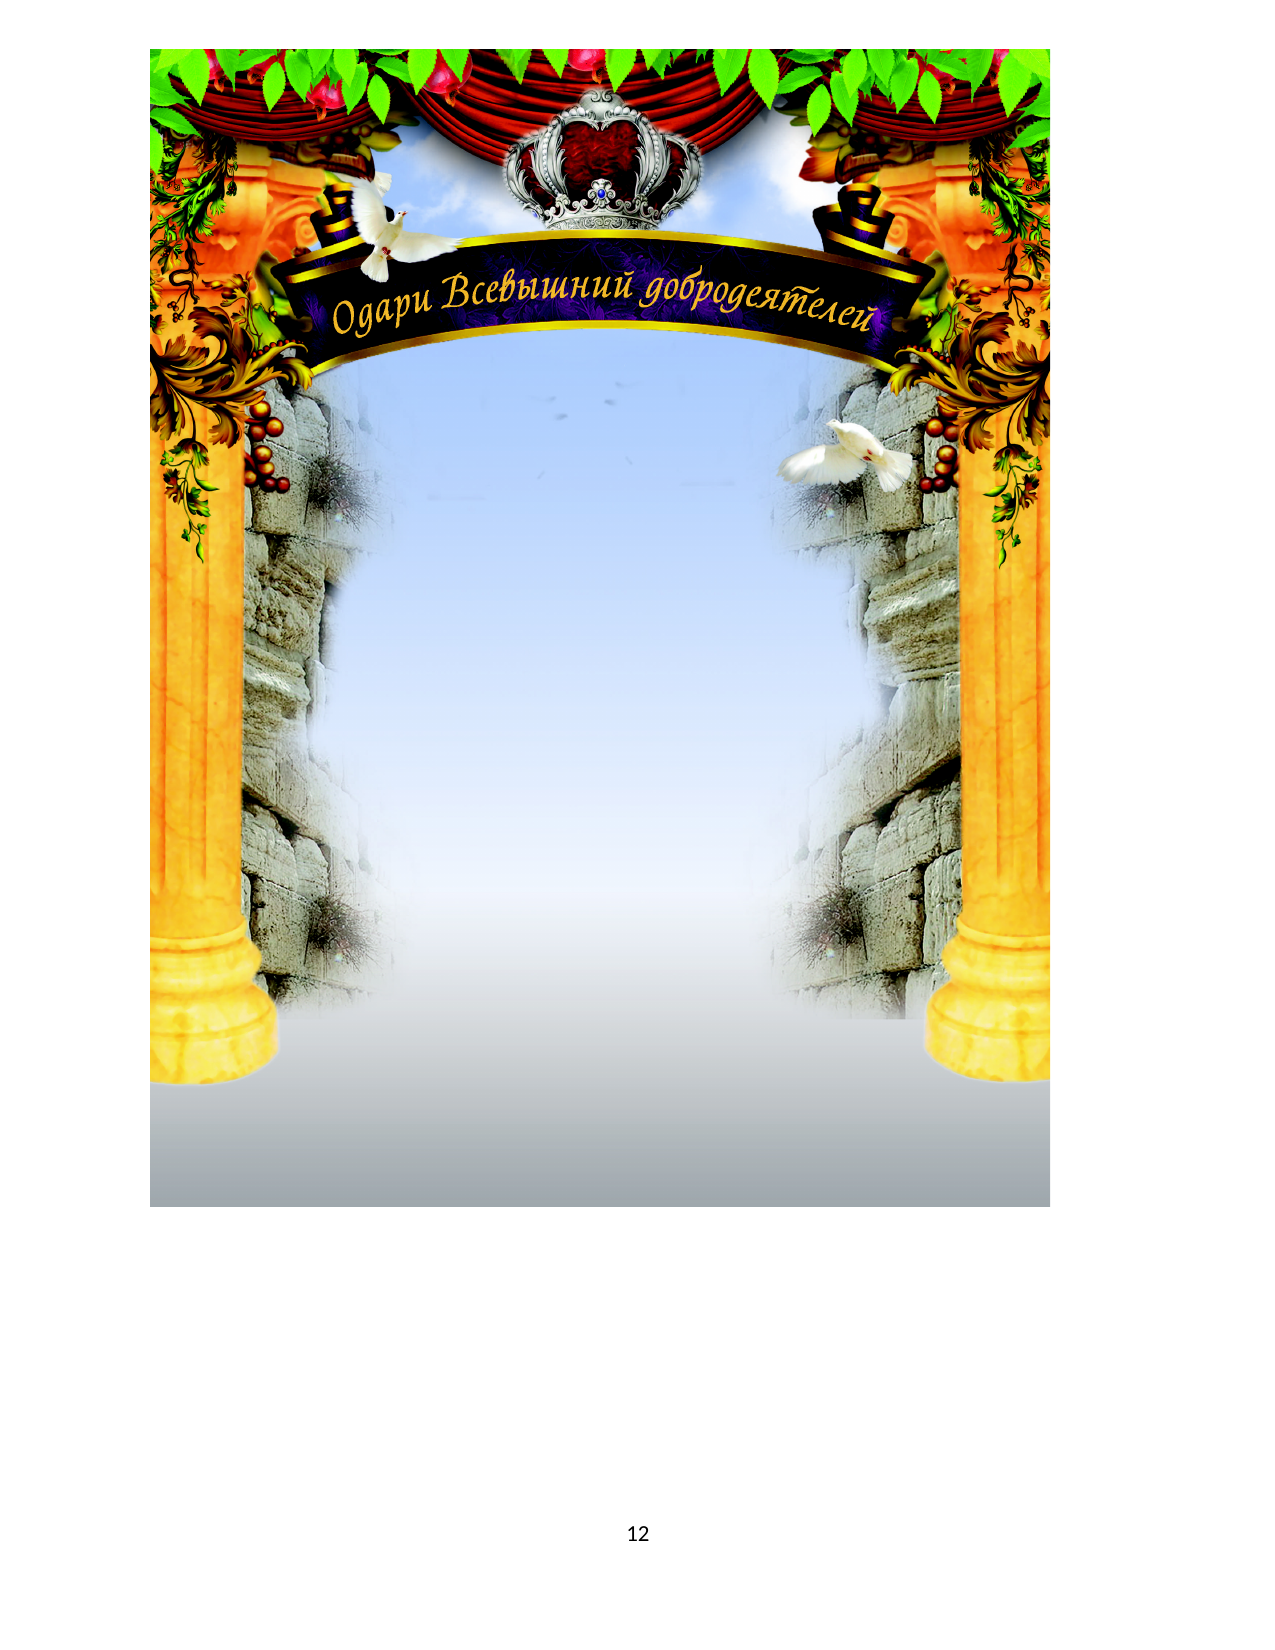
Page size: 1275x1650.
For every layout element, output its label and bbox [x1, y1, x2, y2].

picture [150, 49, 1050, 1207]
